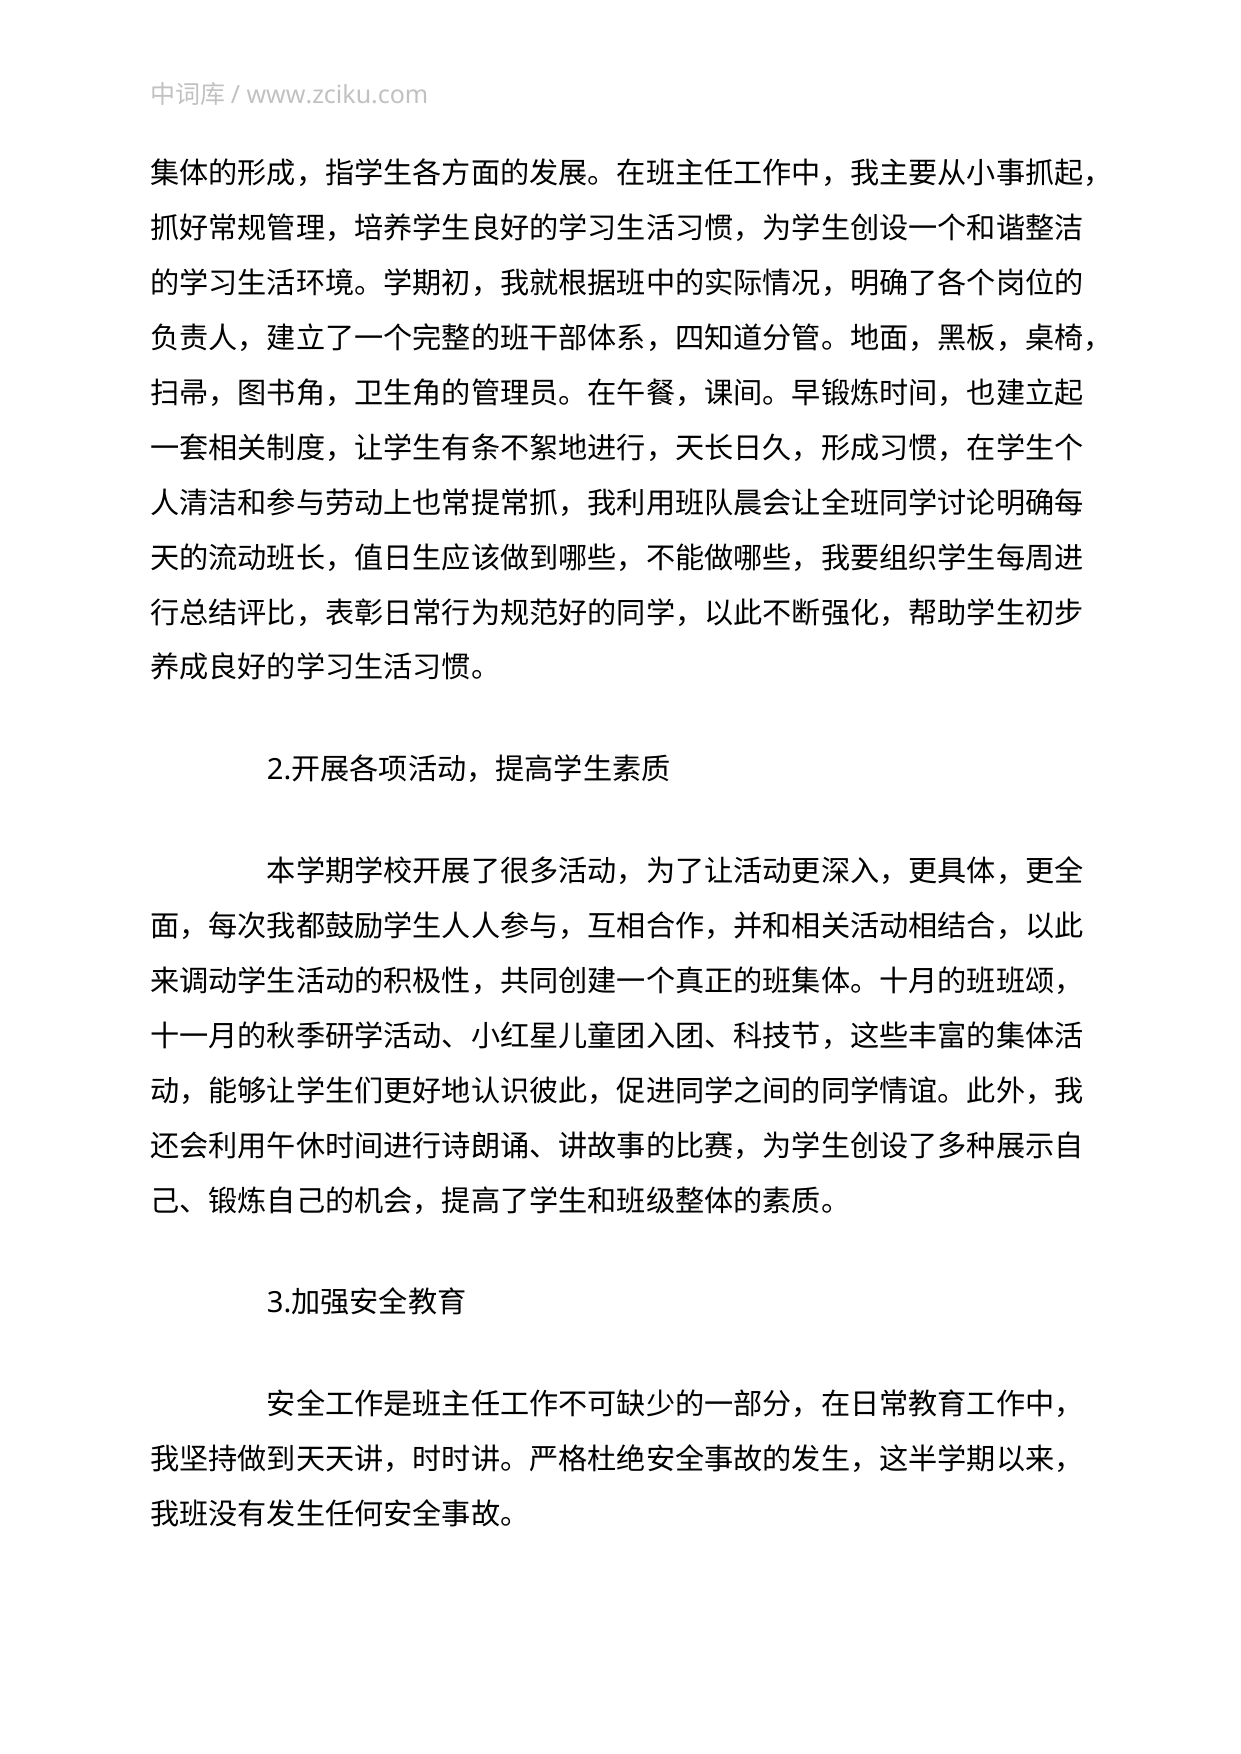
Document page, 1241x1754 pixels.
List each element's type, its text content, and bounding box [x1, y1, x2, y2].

text 安全工作是班主任工作不可缺少的一部分，在日常教育工作中，我坚持做到天天讲，时时讲。严格杜绝安全事故的发生，这半学期以来，我班没有发生任何安全事故。 [150, 1381, 1090, 1533]
text 本学期学校开展了很多活动，为了让活动更深入，更具体，更全面，每次我都鼓励学生人人参与，互相合作，并和相关活动相结合，以此来调动学生活动的积极性，共同创建一个真正的班集体。十月的班班颂，十一月的秋季研学活动、小红星儿童团入团、科技节，这些丰富的集体活动，能够让学生们更好地认识彼此，促进同学之间的同学情谊。此外，我还会利用午休时间进行诗朗诵、讲故事的比赛，为学生创设了多种展示自己、锻炼自己的机会，提高了学生和班级整体的素质。 [150, 848, 1090, 1219]
text 2.开展各项活动，提高学生素质 [150, 746, 1090, 788]
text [150, 150, 1090, 686]
text 3.加强安全教育 [150, 1279, 1090, 1321]
